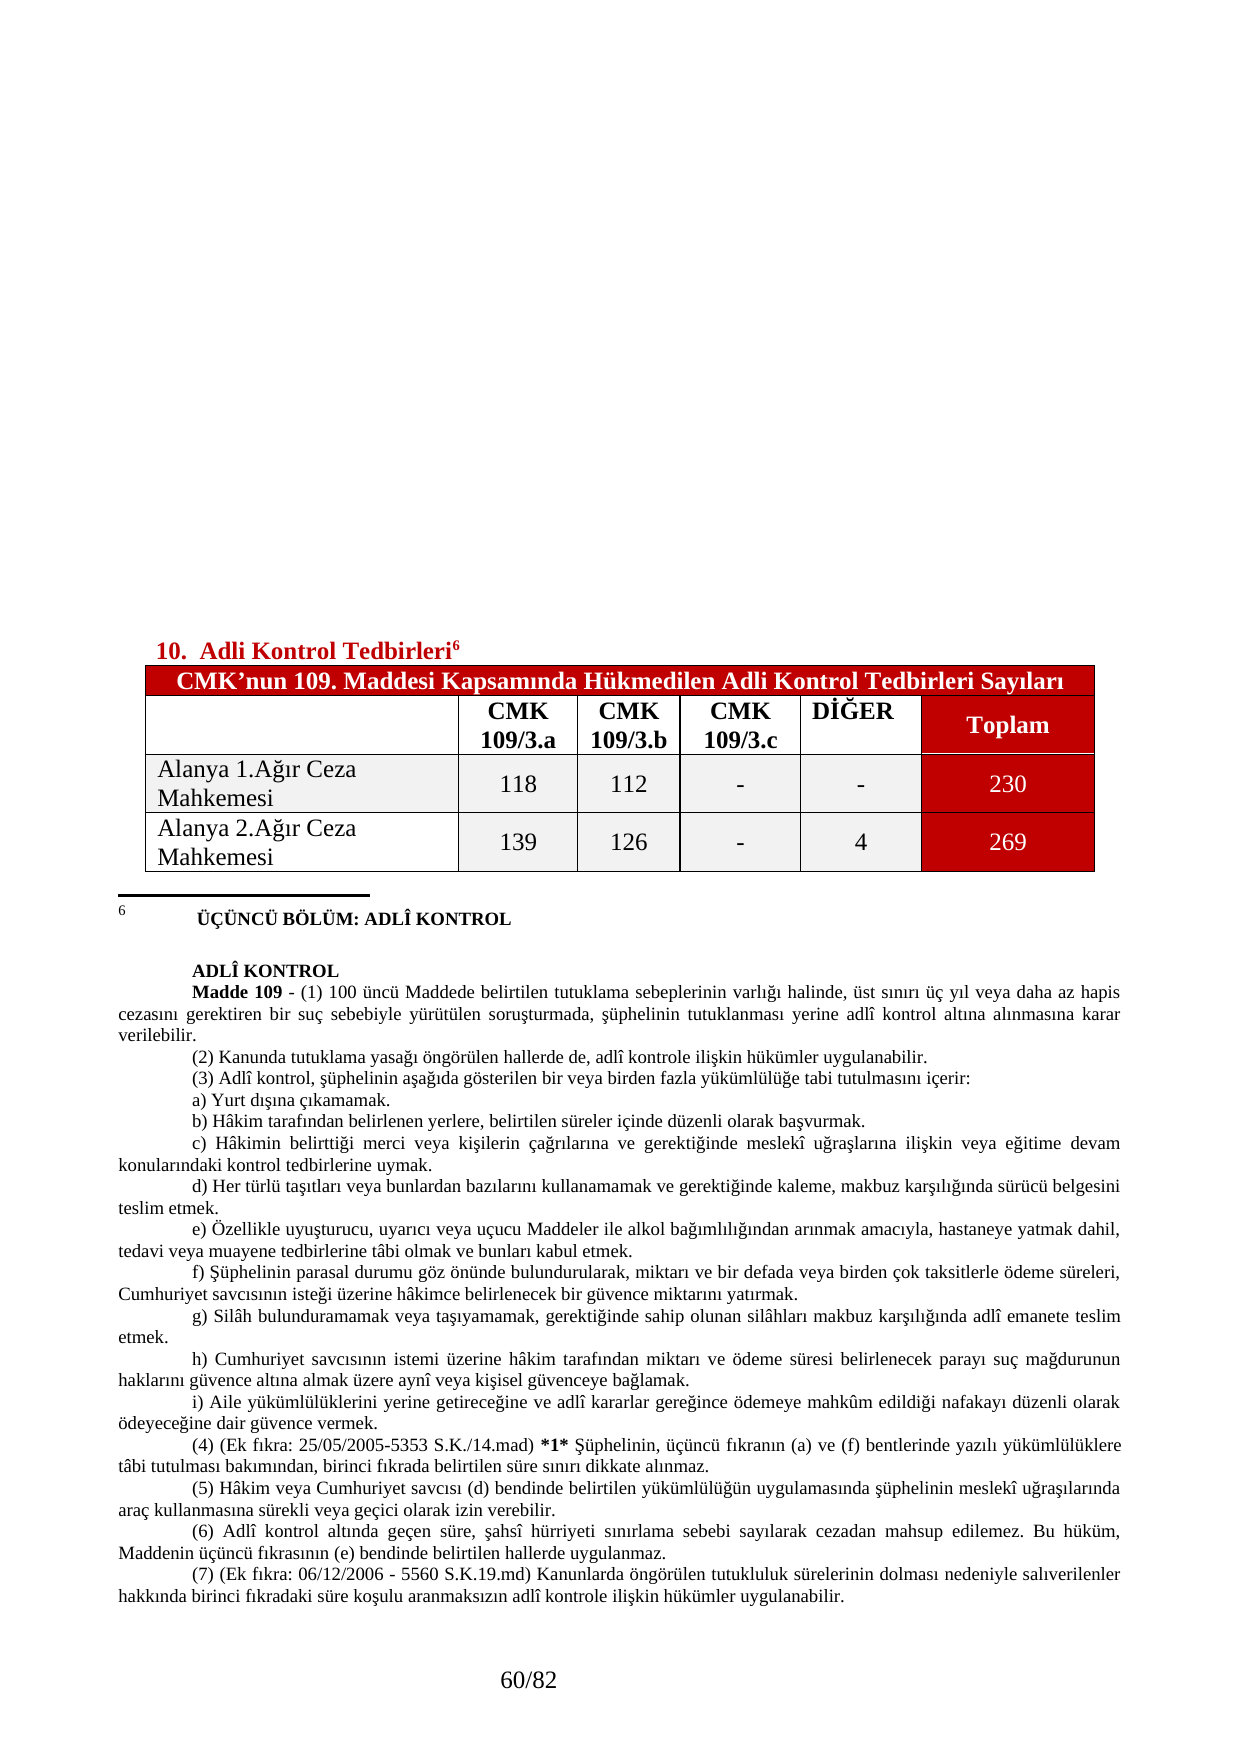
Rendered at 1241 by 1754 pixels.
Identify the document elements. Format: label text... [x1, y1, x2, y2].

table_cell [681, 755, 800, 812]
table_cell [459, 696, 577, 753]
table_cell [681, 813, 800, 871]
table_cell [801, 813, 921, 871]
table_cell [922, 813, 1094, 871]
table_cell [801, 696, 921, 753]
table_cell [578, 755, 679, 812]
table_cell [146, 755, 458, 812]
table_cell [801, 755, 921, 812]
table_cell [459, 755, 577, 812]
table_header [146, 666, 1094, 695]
list Adli Kontrol Tedbirleri maddesi kapsamında hükmedilen adli kontrol tedbirleri [156, 636, 1122, 665]
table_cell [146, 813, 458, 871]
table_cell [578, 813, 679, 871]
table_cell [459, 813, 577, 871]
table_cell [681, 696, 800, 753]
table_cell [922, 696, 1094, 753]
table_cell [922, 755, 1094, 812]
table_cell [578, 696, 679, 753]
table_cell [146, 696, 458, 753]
